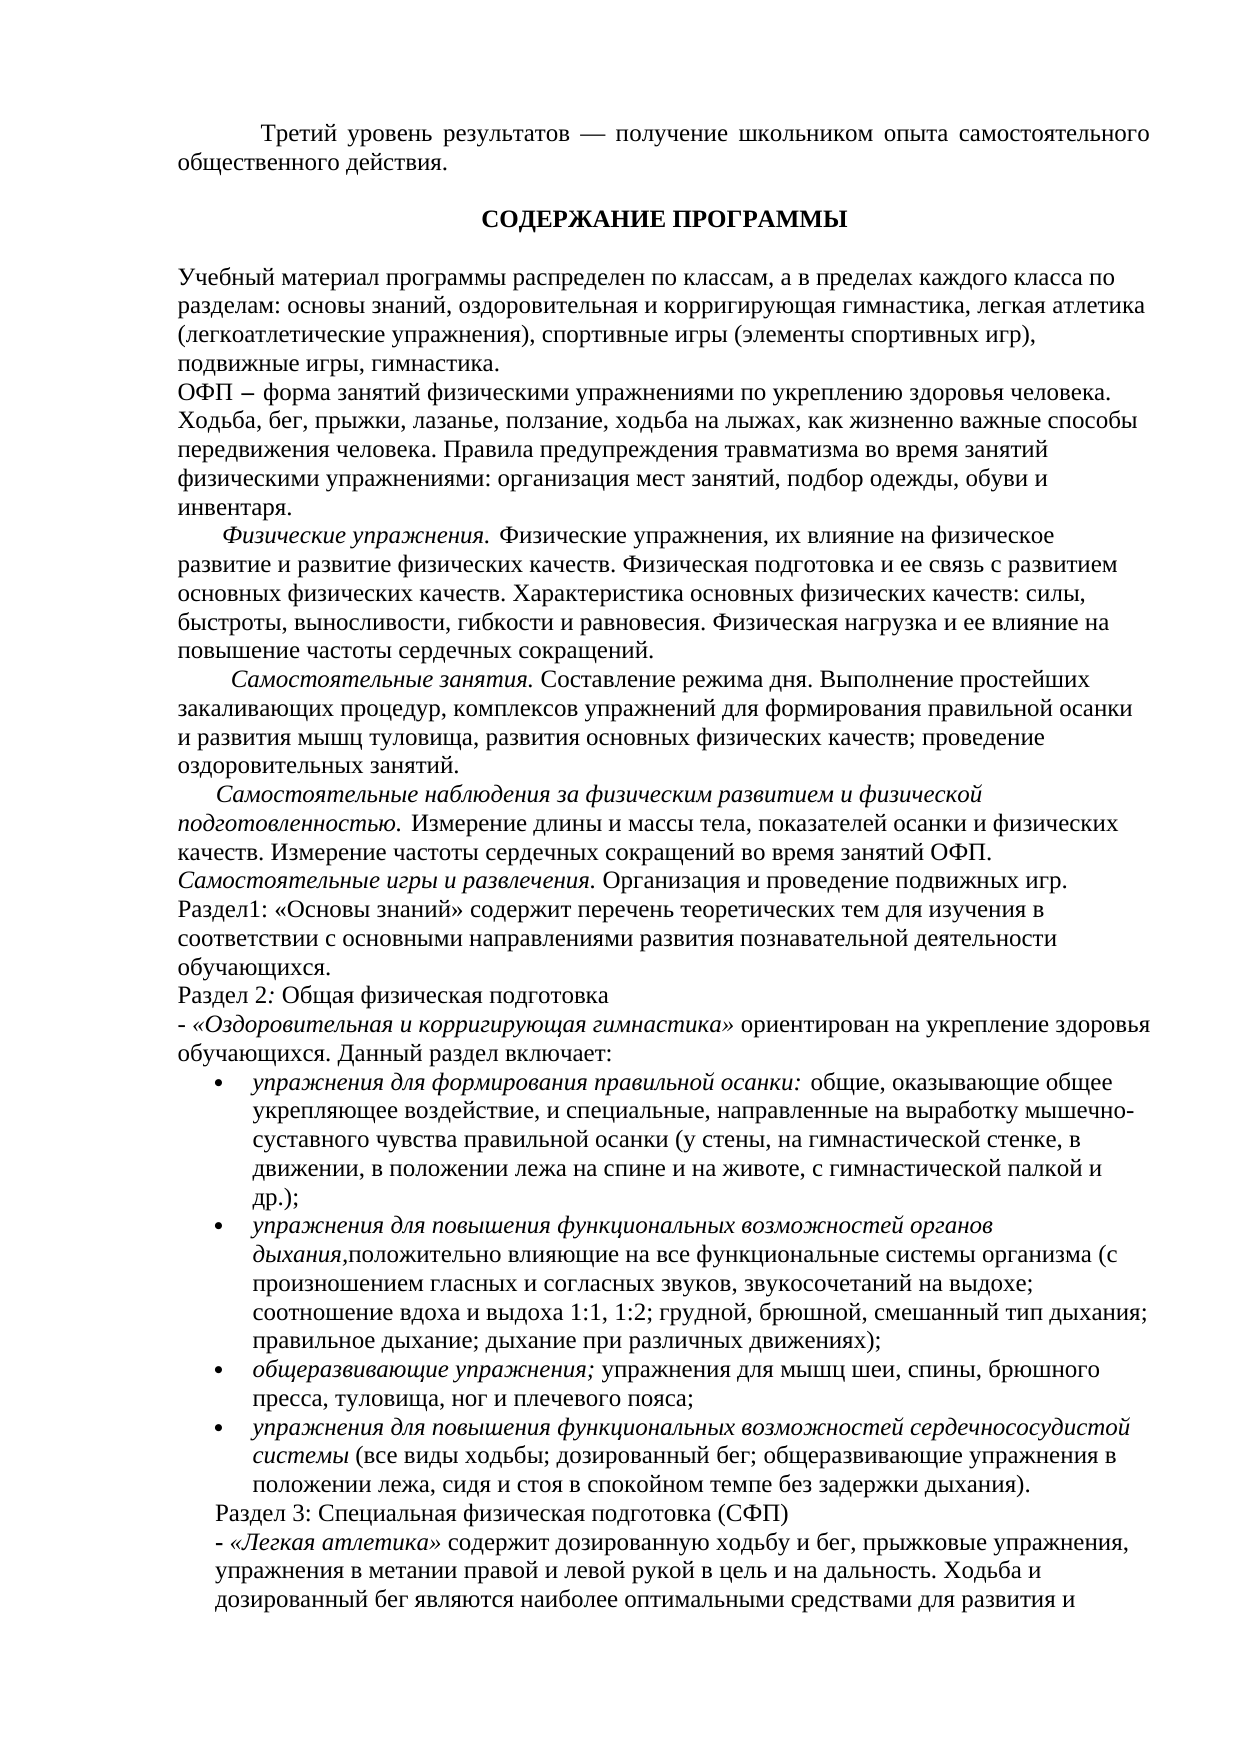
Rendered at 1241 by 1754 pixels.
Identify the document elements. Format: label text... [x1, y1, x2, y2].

text Учебный материал программы распределен по классам, а в пределах каждого класса по разделам: основы знаний, оздоровительная и корригирующая гимнастика, легкая атлетика (легкоатлетические упражнения), спортивные игры (элементы спортивных игр), подвижные игры, гимнастика. [177, 262, 1152, 377]
list упражнения для повышения функциональных возможностей сердечнососудистой системы (все виды ходьбы; дозированный бег; общеразвивающие упражнения в положении лежа, сидя и стоя в спокойном темпе без задержки дыхания). [215, 1412, 1152, 1498]
text СОДЕРЖАНИЕ ПРОГРАММЫ [177, 204, 1152, 233]
text Самостоятельные наблюдения за физическим развитием и физической подготовленностью. Измерение длины и массы тела, показателей осанки и физических качеств. Измерение частоты сердечных сокращений во время занятий ОФП. [177, 779, 1152, 866]
text Раздел 2: Общая физическая подготовка [177, 981, 1152, 1009]
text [215, 1527, 1152, 1613]
text - «Оздоровительная и корригирующая гимнастика» ориентирован на укрепление здоровья обучающихся. Данный раздел включает: [177, 1009, 1152, 1067]
list общеразвивающие упражнения; упражнения для мышц шеи, спины, брюшного пресса, туловища, ног и плечевого пояса; [215, 1354, 1152, 1412]
text Третий уровень результатов — получение школьником опыта самостоятельного общественного действия. [177, 118, 1152, 176]
text Физические упражнения. Физические упражнения, их влияние на физическое развитие и развитие физических качеств. Физическая подготовка и ее связь с развитием основных физических качеств. Характеристика основных физических качеств: силы, быстроты, выносливости, гибкости и равновесия. Физическая нагрузка и ее влияние на повышение частоты сердечных сокращений. [177, 521, 1152, 664]
list упражнения для повышения функциональных возможностей органов дыхания,положительно влияющие на все функциональные системы организма (с произношением гласных и согласных звуков, звукосочетаний на выдохе; соотношение вдоха и выдоха 1:1, 1:2; грудной, брюшной, смешанный тип дыхания; правильное дыхание; дыхание при различных движениях); [215, 1211, 1152, 1354]
text Раздел1: «Основы знаний» содержит перечень теоретических тем для изучения в соответствии с основными направлениями развития познавательной деятельности обучающихся. [177, 894, 1152, 981]
list упражнения для формирования правильной осанки: общие, оказывающие общее укрепляющее воздействие, и специальные, направленные на выработку мышечно-суставного чувства правильной осанки (у стены, на гимнастической стенке, в движении, в положении лежа на спине и на животе, с гимнастической палкой и др.); [215, 1067, 1152, 1211]
text Самостоятельные игры и развлечения. Организация и проведение подвижных игр. [177, 866, 1152, 894]
text Самостоятельные занятия. Составление режима дня. Выполнение простейших закаливающих процедур, комплексов упражнений для формирования правильной осанки и развития мышц туловища, развития основных физических качеств; проведение оздоровительных занятий. [177, 664, 1152, 779]
text ОФП – форма занятий физическими упражнениями по укреплению здоровья человека. Ходьба, бег, прыжки, лазанье, ползание, ходьба на лыжах, как жизненно важные способы передвижения человека. Правила предупреждения травматизма во время занятий физическими упражнениями: организация мест занятий, подбор одежды, обуви и инвентаря. [177, 377, 1152, 521]
text Раздел 3: Специальная физическая подготовка (СФП) [215, 1498, 1152, 1527]
